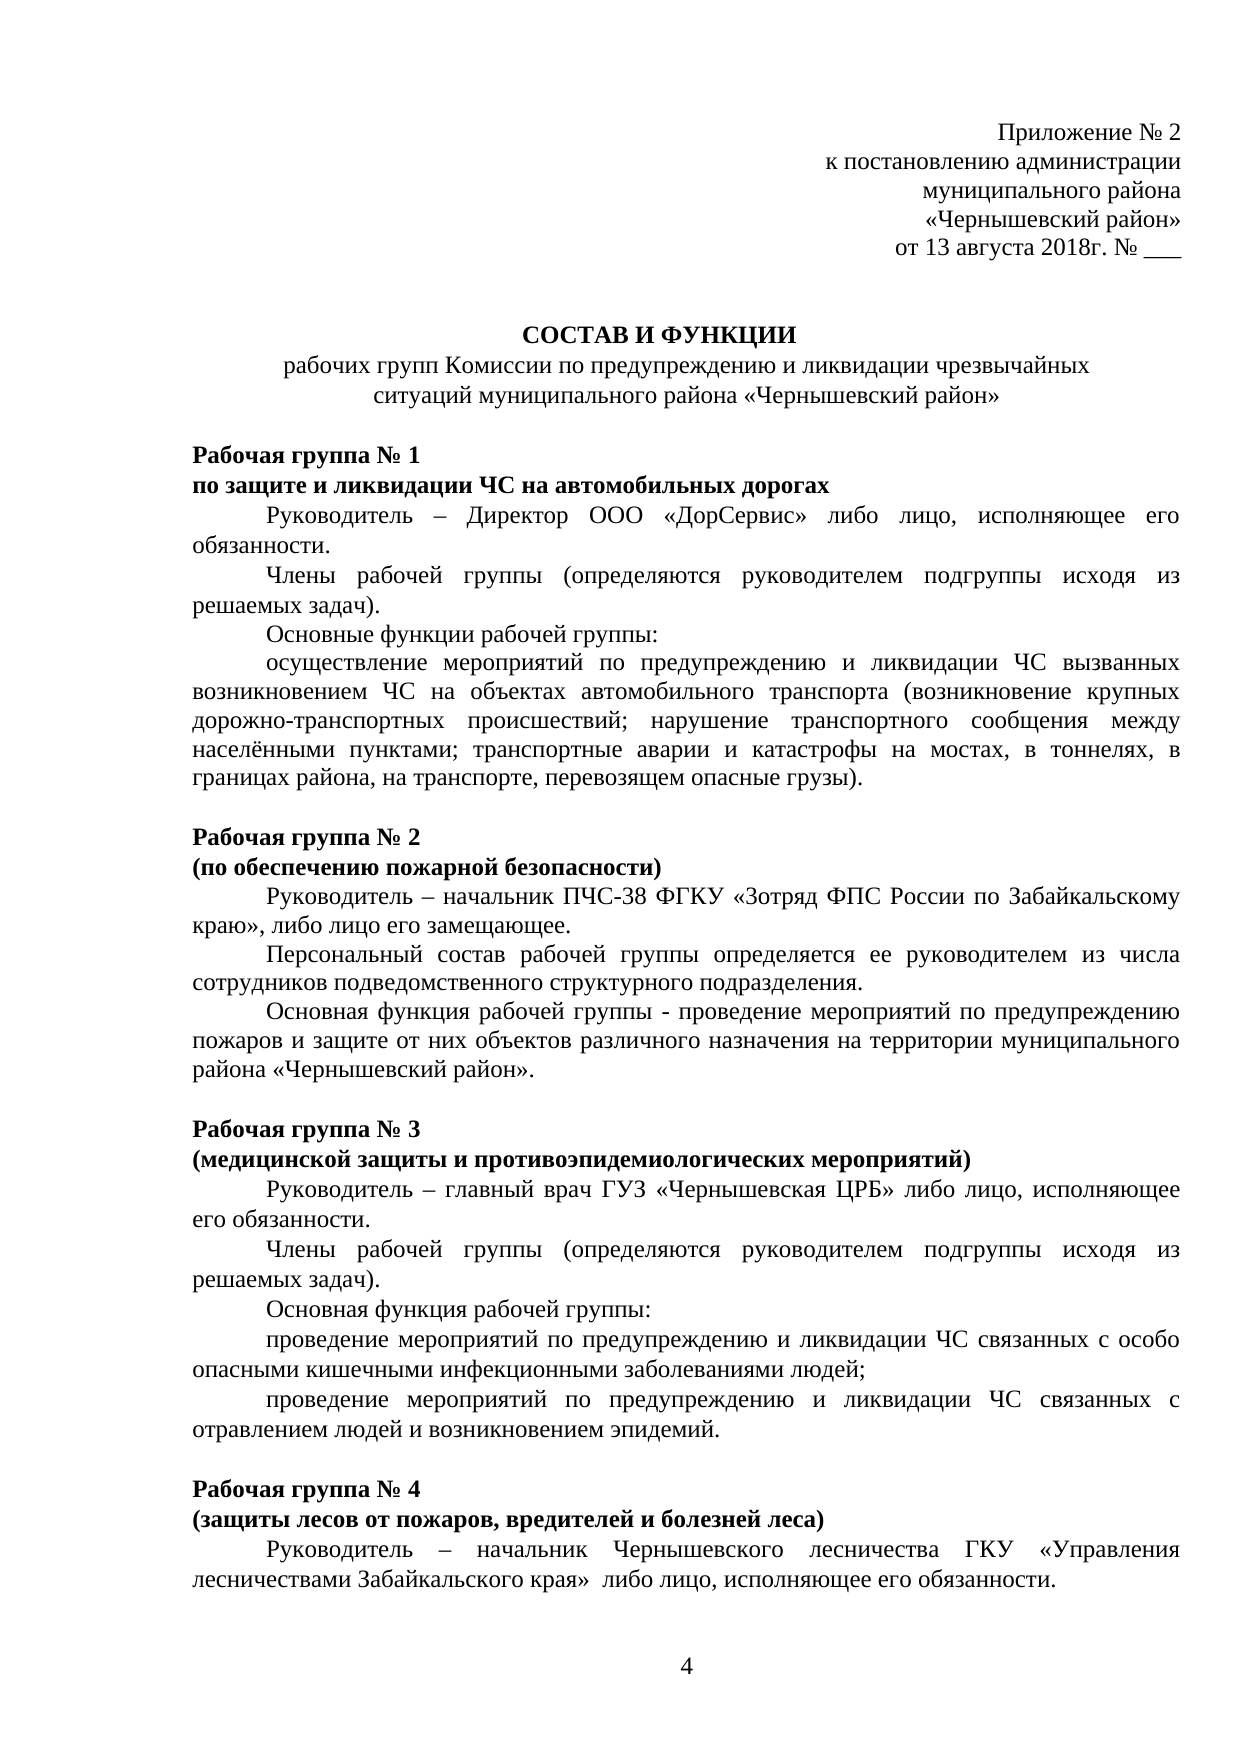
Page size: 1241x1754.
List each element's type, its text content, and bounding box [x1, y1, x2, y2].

text Руководитель – главный врач ГУЗ «Чернышевская ЦРБ» либо лицо, исполняющее его обязанности. [192, 1172, 1181, 1232]
text СОСТАВ И ФУНКЦИИ рабочих групп Комиссии по предупреждению и ликвидации чрезвычайных ситуаций муниципального района «Чернышевский район» [192, 319, 1181, 439]
text по защите и ликвидации ЧС на автомобильных дорогах [192, 469, 1181, 499]
text Рабочая группа № 4 [192, 1472, 1181, 1502]
text от 13 августа 2018г. № ___ [192, 232, 1181, 261]
text (по обеспечению пожарной безопасности) [192, 851, 1181, 881]
text «Чернышевский район» [192, 204, 1181, 232]
text Члены рабочей группы (определяются руководителем подгруппы исходя из решаемых задач). [192, 559, 1181, 619]
text (медицинской защиты и противоэпидемиологических мероприятий) [192, 1142, 1181, 1172]
text Руководитель – начальник Чернышевского лесничества ГКУ «Управления лесничествами Забайкальского края» либо лицо, исполняющее его обязанности. [192, 1532, 1181, 1592]
text к постановлению администрации [192, 146, 1181, 175]
text Руководитель – начальник ПЧС-38 ФГКУ «3отряд ФПС России по Забайкальскому краю», либо лицо его замещающее. [192, 881, 1181, 939]
text Приложение № 2 [192, 117, 1181, 146]
text проведение мероприятий по предупреждению и ликвидации ЧС связанных с особо опасными кишечными инфекционными заболеваниями людей; [192, 1322, 1181, 1382]
text Персональный состав рабочей группы определяется ее руководителем из числа сотрудников подведомственного структурного подразделения. [192, 939, 1181, 996]
text Основная функция рабочей группы - проведение мероприятий по предупреждению пожаров и защите от них объектов различного назначения на территории муниципального района «Чернышевский район». [192, 996, 1181, 1082]
text Члены рабочей группы (определяются руководителем подгруппы исходя из решаемых задач). [192, 1232, 1181, 1292]
text (защиты лесов от пожаров, вредителей и болезней леса) [192, 1502, 1181, 1532]
text Основные функции рабочей группы: [192, 619, 1181, 647]
text муниципального района [192, 175, 1181, 204]
text проведение мероприятий по предупреждению и ликвидации ЧС связанных с отравлением людей и возникновением эпидемий. [192, 1382, 1181, 1442]
text Рабочая группа № 2 [192, 821, 1181, 851]
text Руководитель – Директор ООО «ДорСервис» либо лицо, исполняющее его обязанности. [192, 499, 1181, 559]
text Рабочая группа № 3 [192, 1112, 1181, 1142]
text Основная функция рабочей группы: [192, 1292, 1181, 1322]
text Рабочая группа № 1 [192, 439, 1181, 469]
text осуществление мероприятий по предупреждению и ликвидации ЧС вызванных возникновением ЧС на объектах автомобильного транспорта (возникновение крупных дорожно-транспортных происшествий; нарушение транспортного сообщения между населёнными пунктами; транспортные аварии и катастрофы на мостах, в тоннелях, в границах района, на транспорте, перевозящем опасные грузы). [192, 647, 1181, 791]
